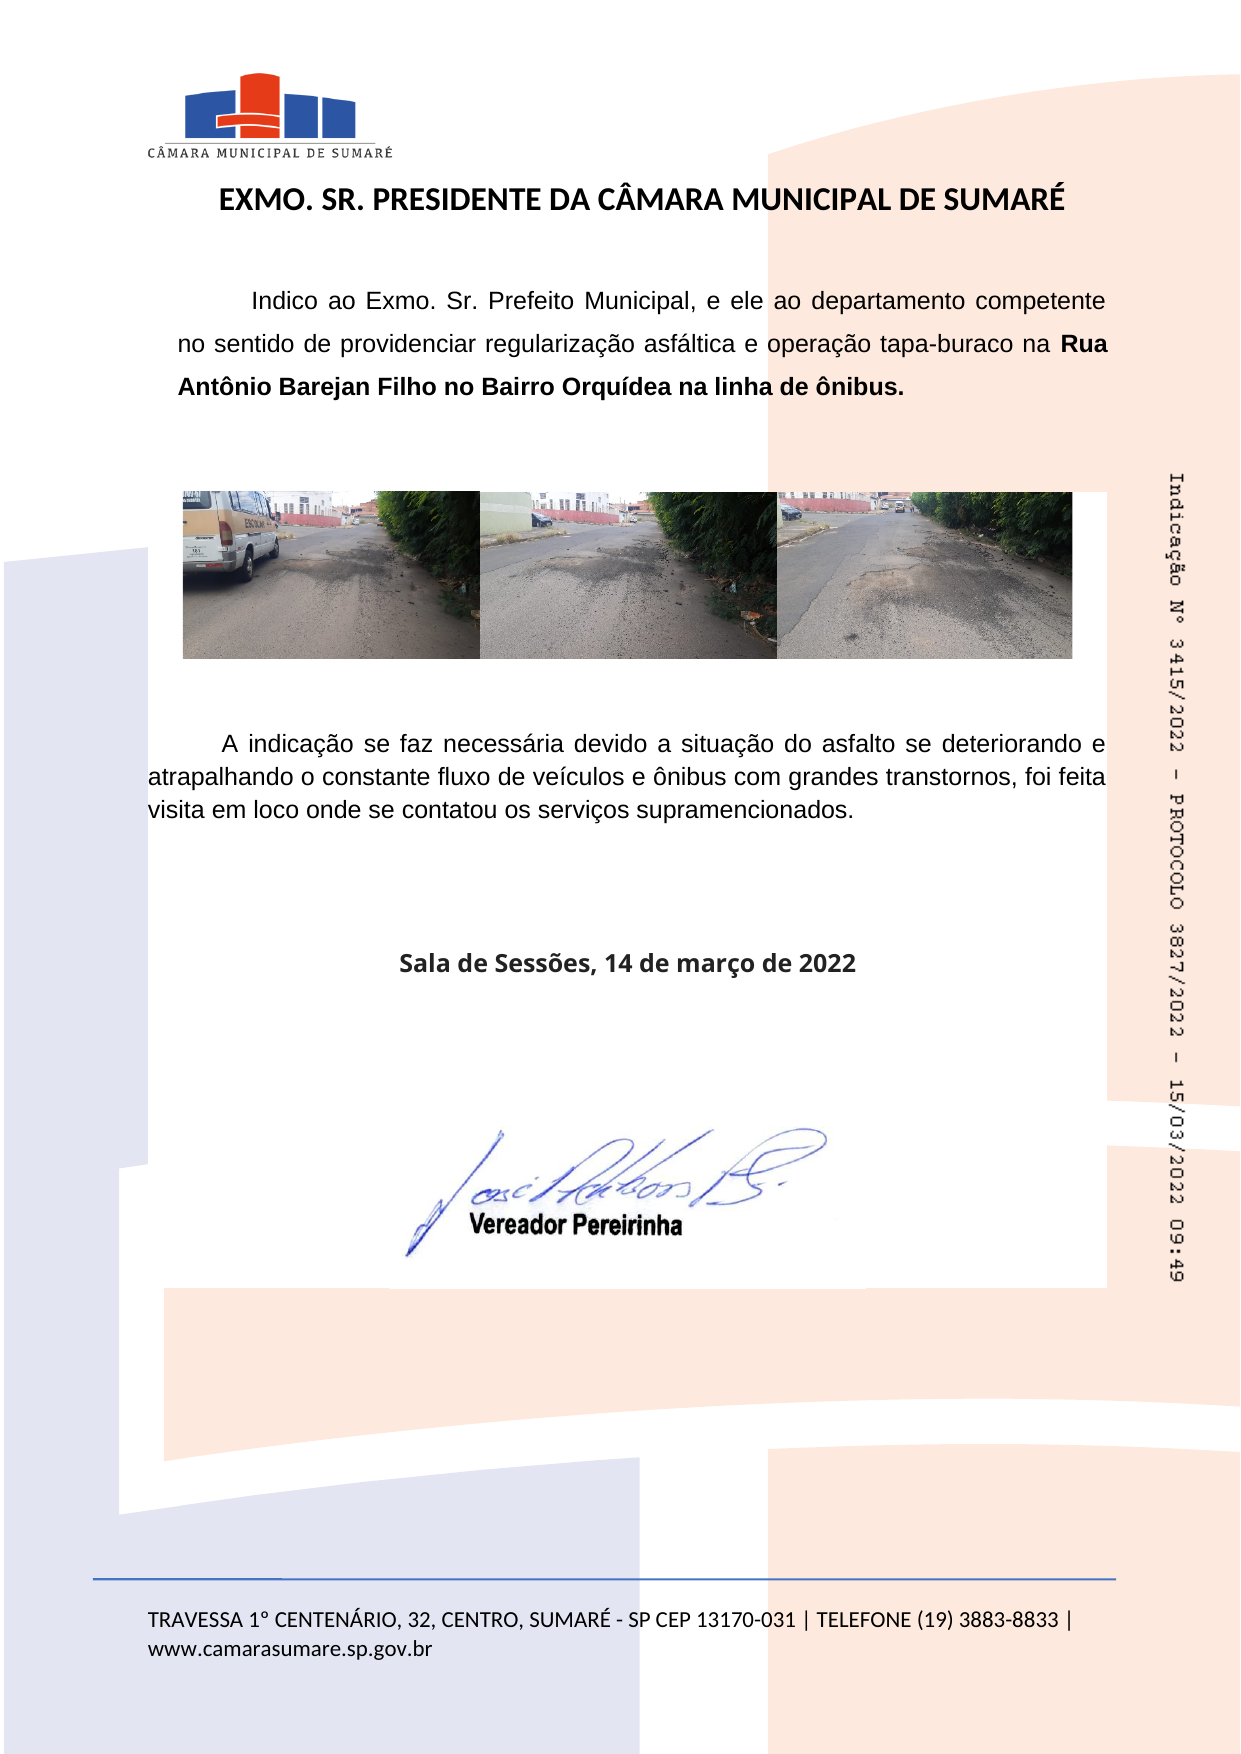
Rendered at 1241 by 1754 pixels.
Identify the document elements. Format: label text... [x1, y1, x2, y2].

text Indico ao Exmo. Sr. Prefeito Municipal, e ele ao departamento competente no sentido de providenciar regularização asfáltica e operação tapa-buraco na Rua Antônio Barejan Filho no Bairro Orquídea na linha de ônibus. [177, 286, 1107, 401]
picture [182, 491, 1073, 659]
picture [147, 73, 394, 160]
picture [1142, 468, 1205, 1286]
text EXMO. SR. PRESIDENTE DA CÂMARA MUNICIPAL DE SUMARÉ [148, 178, 1107, 219]
text Sala de Sessões, 14 de março de 2022 [148, 946, 1107, 980]
text A indicação se faz necessária devido a situação do asfalto se deteriorando e atrapalhando o constante fluxo de veículos e ônibus com grandes transtornos, foi feita visita em loco onde se contatou os serviços supramencionados. [148, 729, 1107, 824]
picture [389, 1102, 866, 1289]
